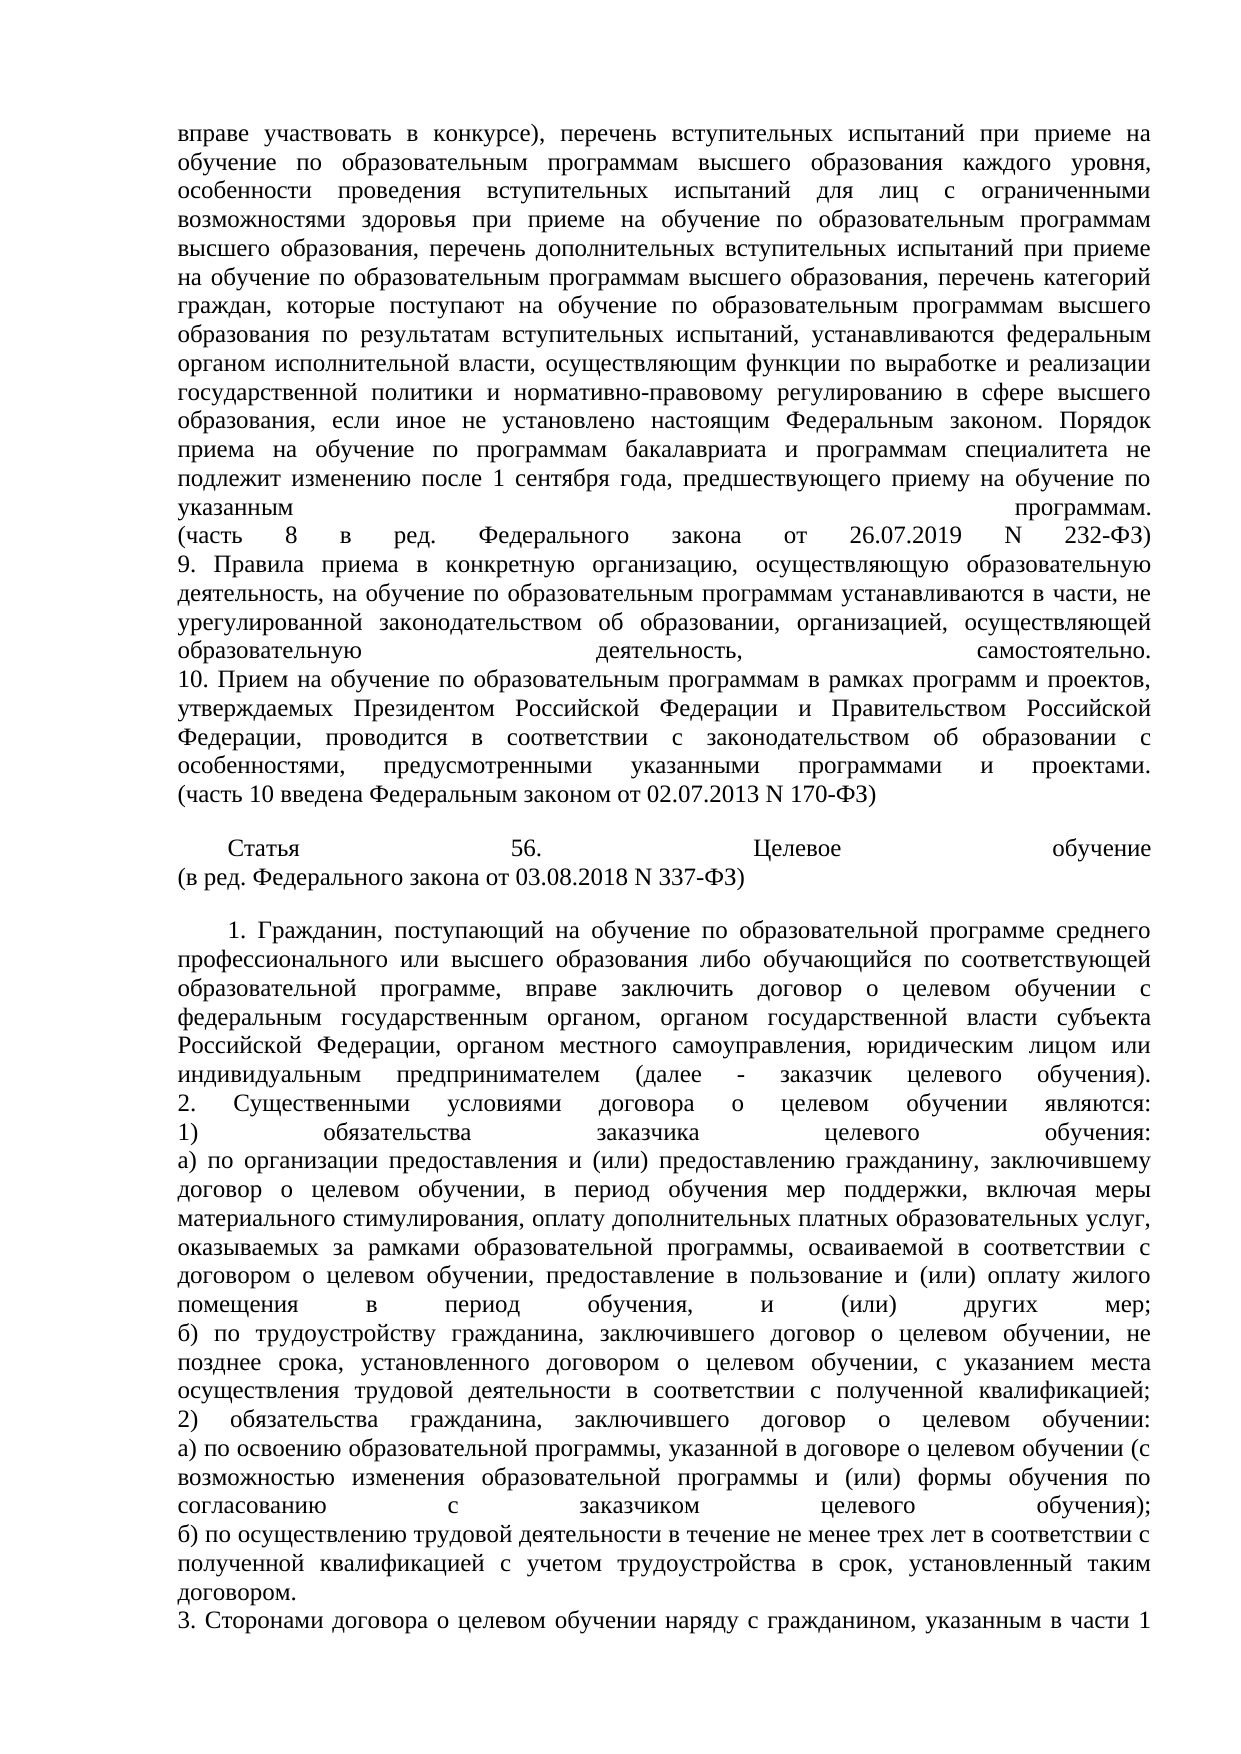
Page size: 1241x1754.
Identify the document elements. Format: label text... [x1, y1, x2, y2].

text Статья 56. Целевое обучение (в ред. Федерального закона от 03.08.2018 N 337-ФЗ) [177, 833, 1152, 891]
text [177, 916, 1152, 1634]
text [177, 118, 1152, 808]
